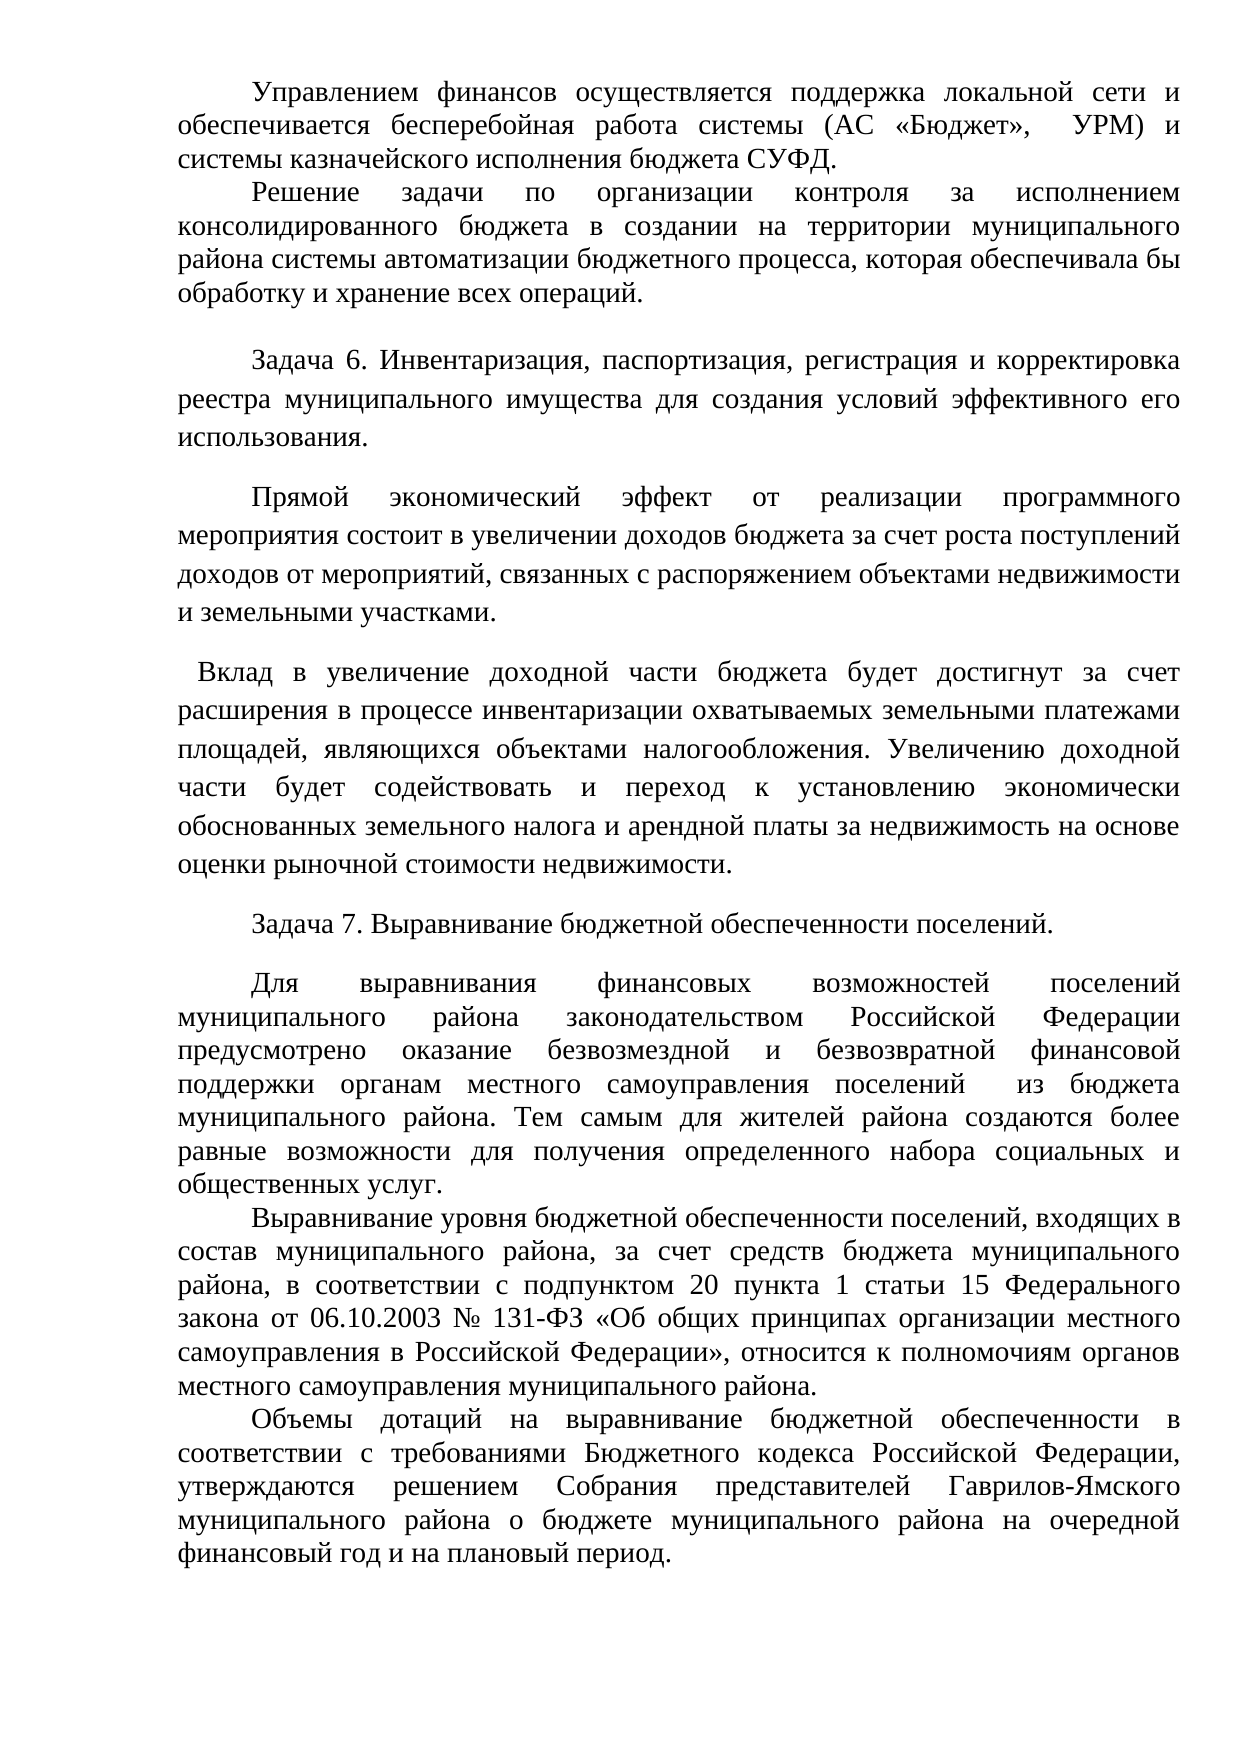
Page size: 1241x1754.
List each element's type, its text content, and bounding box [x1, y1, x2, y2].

text Задача 6. Инвентаризация, паспортизация, регистрация и корректировка реестра муниципального имущества для создания условий эффективного его использования. [177, 342, 1181, 453]
text Выравнивание уровня бюджетной обеспеченности поселений, входящих в состав муниципального района, за счет средств бюджета муниципального района, в соответствии с подпунктом 20 пункта 1 статьи 15 Федерального закона от 06.10.2003 № 131-ФЗ «Об общих принципах организации местного самоуправления в Российской Федерации», относится к полномочиям органов местного самоуправления муниципального района. [177, 1200, 1181, 1401]
text Управлением финансов осуществляется поддержка локальной сети и обеспечивается бесперебойная работа системы (АС «Бюджет», УРМ) и системы казначейского исполнения бюджета СУФД. [177, 74, 1181, 174]
text Объемы дотаций на выравнивание бюджетной обеспеченности в соответствии с требованиями Бюджетного кодекса Российской Федерации, утверждаются решением Собрания представителей Гаврилов-Ямского муниципального района о бюджете муниципального района на очередной финансовый год и на плановый период. [177, 1401, 1181, 1569]
text Решение задачи по организации контроля за исполнением консолидированного бюджета в создании на территории муниципального района системы автоматизации бюджетного процесса, которая обеспечивала бы обработку и хранение всех операций. [177, 174, 1181, 309]
text Для выравнивания финансовых возможностей поселений муниципального района законодательством Российской Федерации предусмотрено оказание безвозмездной и безвозвратной финансовой поддержки органам местного самоуправления поселений из бюджета муниципального района. Тем самым для жителей района создаются более равные возможности для получения определенного набора социальных и общественных услуг. [177, 965, 1181, 1200]
text Задача 7. Выравнивание бюджетной обеспеченности поселений. [177, 906, 1181, 939]
text Вклад в увеличение доходной части бюджета будет достигнут за счет расширения в процессе инвентаризации охватываемых земельными платежами площадей, являющихся объектами налогообложения. Увеличению доходной части будет содействовать и переход к установлению экономически обоснованных земельного налога и арендной платы за недвижимость на основе оценки рыночной стоимости недвижимости. [177, 654, 1181, 880]
text Прямой экономический эффект от реализации программного мероприятия состоит в увеличении доходов бюджета за счет роста поступлений доходов от мероприятий, связанных с распоряжением объектами недвижимости и земельными участками. [177, 479, 1181, 628]
